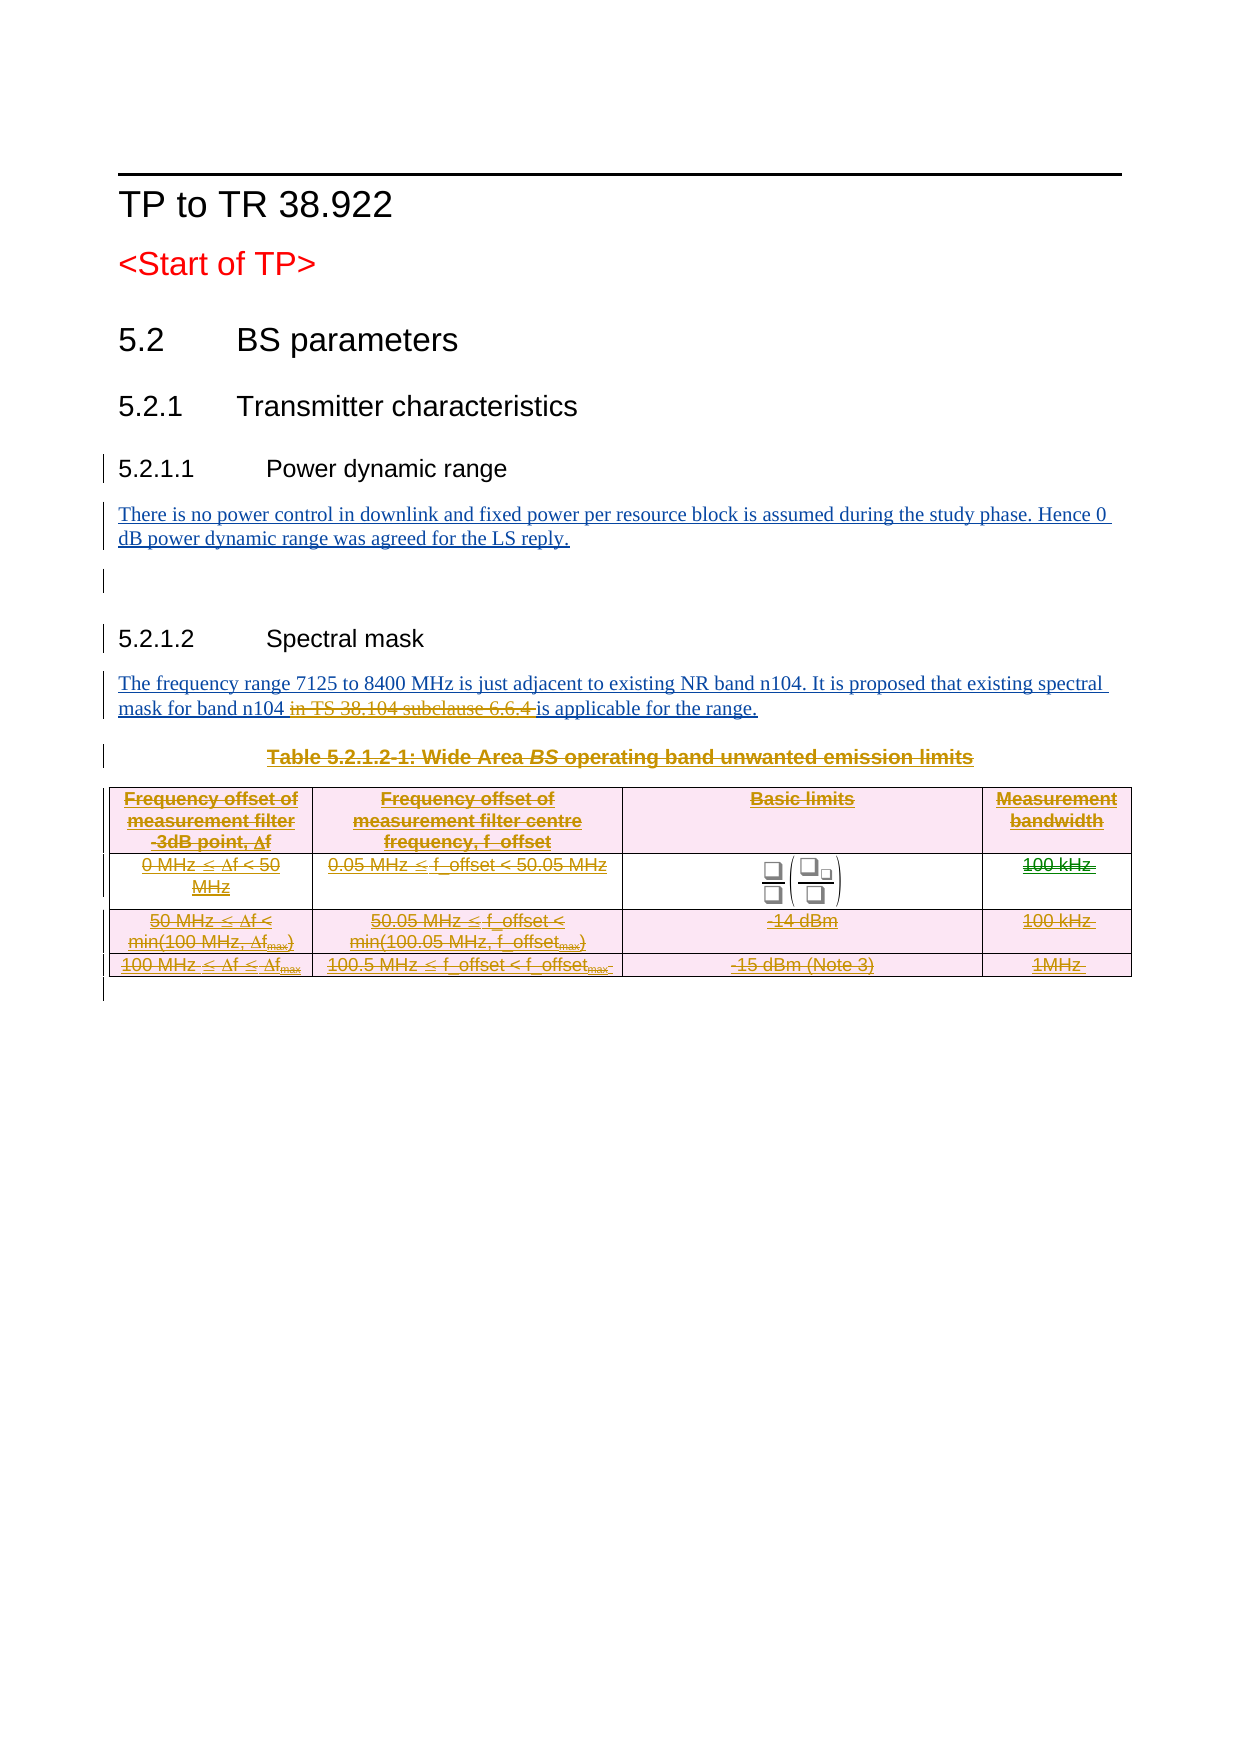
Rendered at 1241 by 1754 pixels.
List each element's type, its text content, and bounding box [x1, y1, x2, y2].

subtitle 5.2.1.1 Power dynamic range [118, 454, 1122, 483]
table_cell [983, 854, 1131, 909]
table_cell [623, 854, 982, 909]
table_cell [110, 854, 312, 909]
subtitle 5.2 BS parameters [118, 320, 1122, 358]
text <Start of TP> [118, 244, 1122, 282]
subtitle 5.2.1 Transmitter characteristics [118, 389, 1122, 423]
table_cell [313, 854, 622, 909]
list TP to TR 38.922 [118, 176, 1122, 225]
subtitle 5.2.1.2 Spectral mask [118, 624, 1122, 653]
